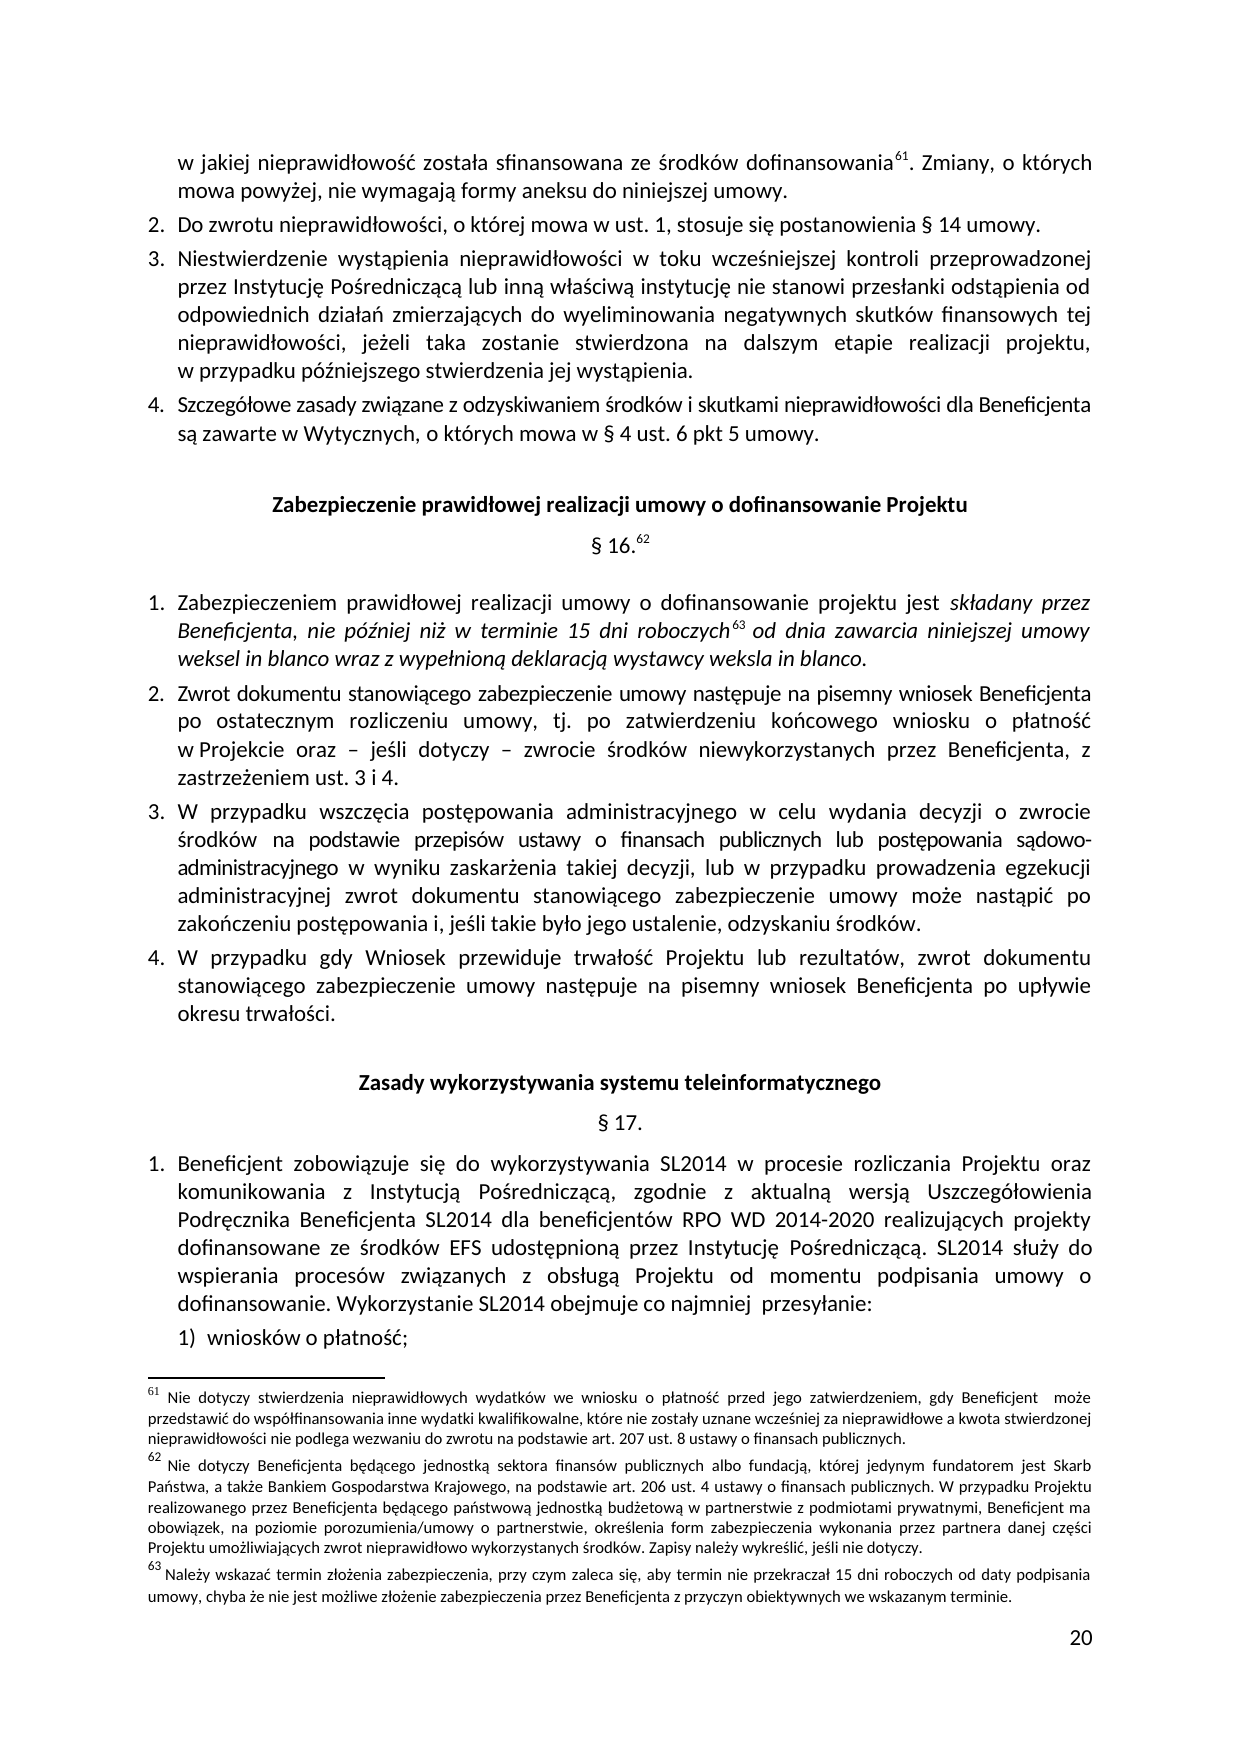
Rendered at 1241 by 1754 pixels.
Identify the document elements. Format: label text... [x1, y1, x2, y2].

list Do zwrotu nieprawidłowości, o której mowa w ust. 1, stosuje się postanowienia § 14 umowy. [148, 210, 1092, 238]
list Zwrot dokumentu stanowiącego zabezpieczenie umowy następuje na pisemny wniosek Beneficjenta po ostatecznym rozliczeniu umowy, tj. po zatwierdzeniu końcowego wniosku o płatność w Projekcie oraz – jeśli dotyczy – zwrocie środków niewykorzystanych przez Beneficjenta, z zastrzeżeniem ust. 3 i 4. [148, 679, 1092, 791]
list Beneficjent zobowiązuje się do wykorzystywania SL2014 w procesie rozliczania Projektu oraz komunikowania z Instytucją Pośredniczącą, zgodnie z aktualną wersją Uszczegółowienia Podręcznika Beneficjenta SL2014 dla beneficjentów RPO WD 2014-2020 realizujących projekty dofinansowane ze środków EFS udostępnioną przez Instytucję Pośredniczącą. SL2014 służy do wspierania procesów związanych z obsługą Projektu od momentu podpisania umowy o dofinansowanie. Wykorzystanie SL2014 obejmuje co najmniej przesyłanie: [148, 1149, 1092, 1317]
list Niestwierdzenie wystąpienia nieprawidłowości w toku wcześniejszej kontroli przeprowadzonej przez Instytucję Pośredniczącą lub inną właściwą instytucję nie stanowi przesłanki odstąpienia od odpowiednich działań zmierzających do wyeliminowania negatywnych skutków finansowych tej nieprawidłowości, jeżeli taka zostanie stwierdzona na dalszym etapie realizacji projektu, w przypadku późniejszego stwierdzenia jej wystąpienia. [148, 244, 1092, 384]
list W przypadku wszczęcia postępowania administracyjnego w celu wydania decyzji o zwrocie środków na podstawie przepisów ustawy o finansach publicznych lub postępowania sądowo-administracyjnego w wyniku zaskarżenia takiej decyzji, lub w przypadku prowadzenia egzekucji administracyjnej zwrot dokumentu stanowiącego zabezpieczenie umowy może nastąpić po zakończeniu postępowania i, jeśli takie było jego ustalenie, odzyskaniu środków. [148, 797, 1092, 937]
list wniosków o płatność; [177, 1323, 1092, 1351]
text Zasady wykorzystywania systemu teleinformatycznego [148, 1068, 1092, 1096]
list W przypadku gdy Wniosek przewiduje trwałość Projektu lub rezultatów, zwrot dokumentu stanowiącego zabezpieczenie umowy następuje na pisemny wniosek Beneficjenta po upływie okresu trwałości. [148, 943, 1092, 1027]
list Szczegółowe zasady związane z odzyskiwaniem środków i skutkami nieprawidłowości dla Beneficjenta są zawarte w Wytycznych, o których mowa w § 4 ust. 6 pkt 5 umowy. [148, 391, 1092, 447]
list Zabezpieczeniem prawidłowej realizacji umowy o dofinansowanie projektu jest składany przez Beneficjenta, nie później niż w terminie 15 dni roboczych od dnia zawarcia niniejszej umowy weksel in blanco wraz z wypełnioną deklaracją wystawcy weksla in blanco. [148, 588, 1092, 672]
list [148, 148, 1092, 204]
text § 17. [148, 1108, 1092, 1136]
text Zabezpieczenie prawidłowej realizacji umowy o dofinansowanie Projektu [148, 491, 1092, 519]
text § 16. [148, 531, 1092, 559]
